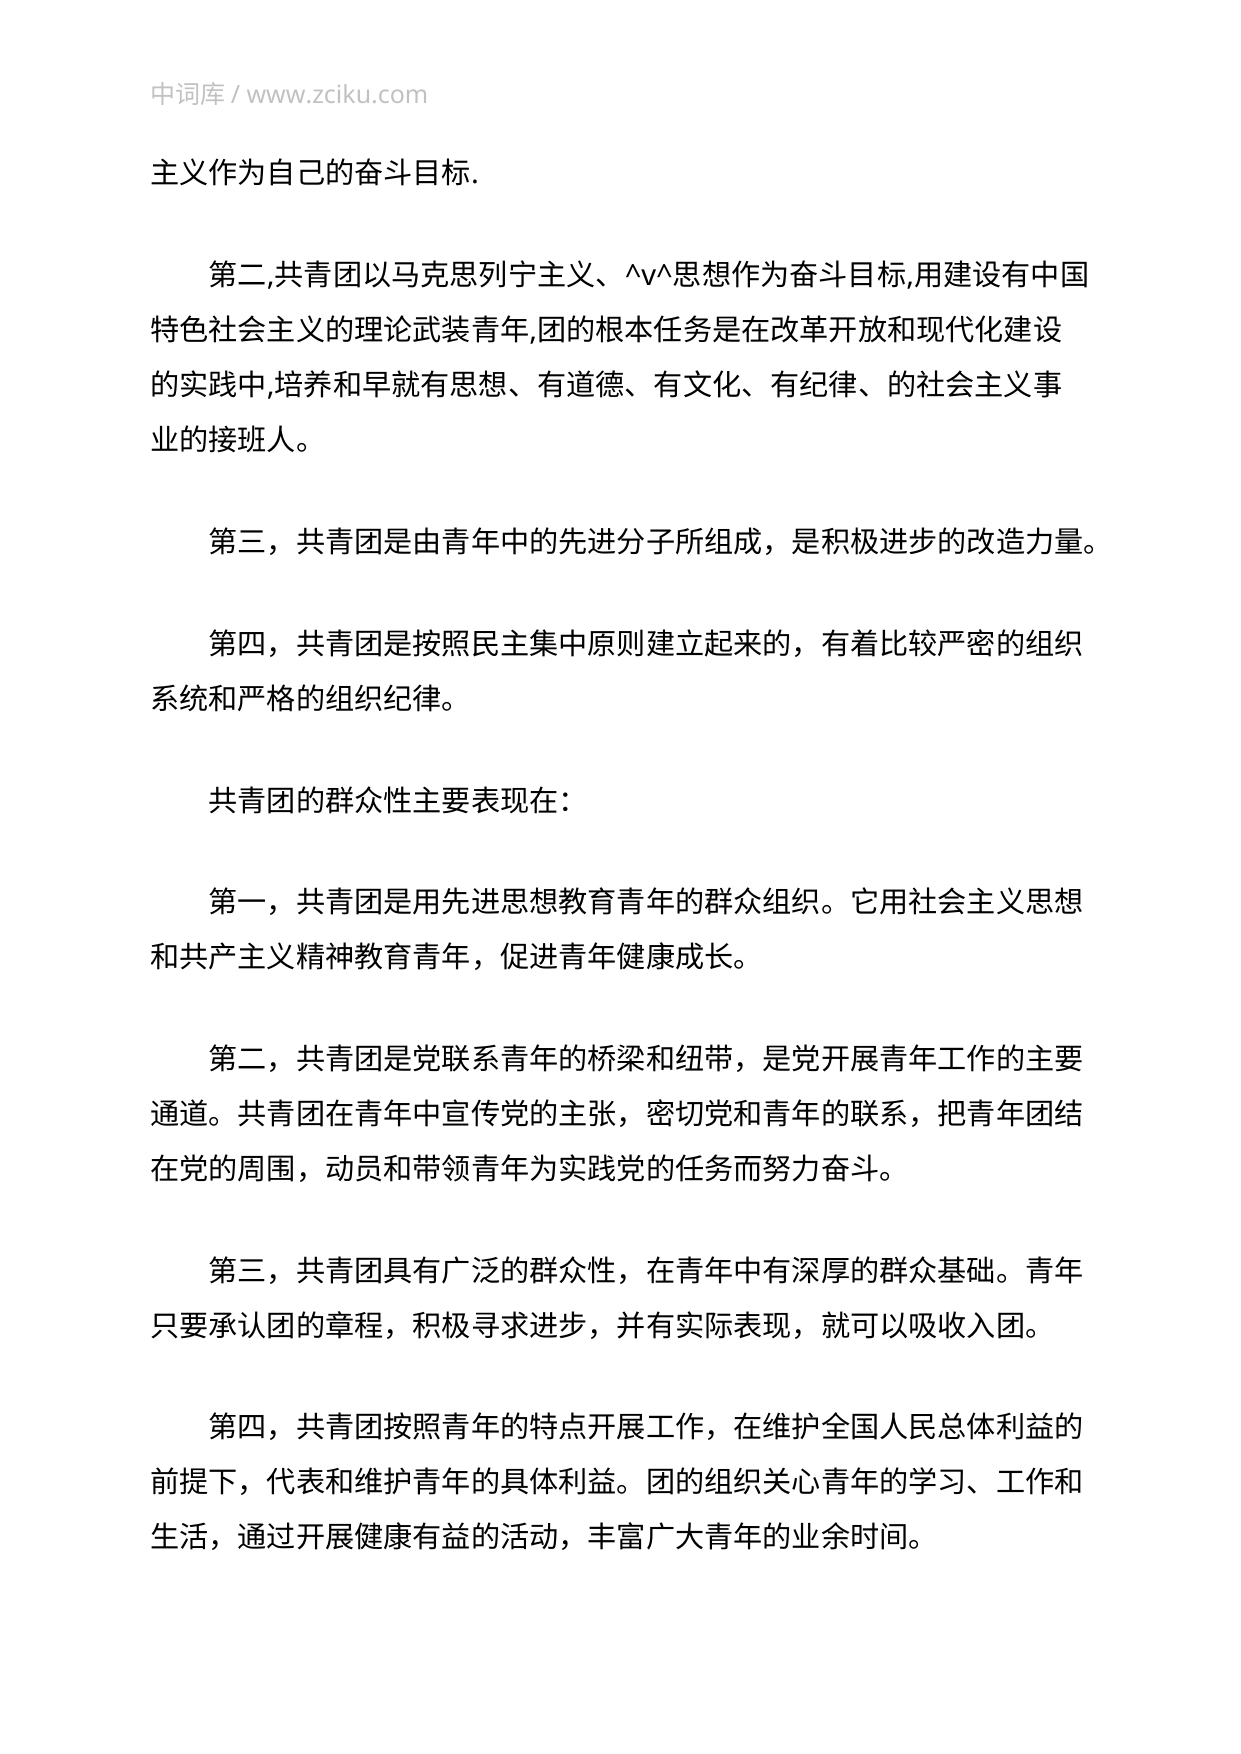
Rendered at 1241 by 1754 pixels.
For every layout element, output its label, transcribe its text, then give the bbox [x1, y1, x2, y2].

text 第一，共青团是用先进思想教育青年的群众组织。它用社会主义思想和共产主义精神教育青年，促进青年健康成长。 [150, 879, 1090, 976]
text 第二,共青团以马克思列宁主义、^v^思想作为奋斗目标,用建设有中国特色社会主义的理论武装青年,团的根本任务是在改革开放和现代化建设的实践中,培养和早就有思想、有道德、有文化、有纪律、的社会主义事业的接班人。 [150, 252, 1090, 459]
text 第三，共青团具有广泛的群众性，在青年中有深厚的群众基础。青年只要承认团的章程，积极寻求进步，并有实际表现，就可以吸收入团。 [150, 1247, 1090, 1344]
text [150, 150, 1090, 192]
text 共青团的群众性主要表现在： [150, 777, 1090, 819]
text 第二，共青团是党联系青年的桥梁和纽带，是党开展青年工作的主要通道。共青团在青年中宣传党的主张，密切党和青年的联系，把青年团结在党的周围，动员和带领青年为实践党的任务而努力奋斗。 [150, 1036, 1090, 1188]
text 第三，共青团是由青年中的先进分子所组成，是积极进步的改造力量。 [150, 519, 1090, 561]
text 第四，共青团按照青年的特点开展工作，在维护全国人民总体利益的前提下，代表和维护青年的具体利益。团的组织关心青年的学习、工作和生活，通过开展健康有益的活动，丰富广大青年的业余时间。 [150, 1404, 1090, 1556]
text 第四，共青团是按照民主集中原则建立起来的，有着比较严密的组织系统和严格的组织纪律。 [150, 621, 1090, 718]
